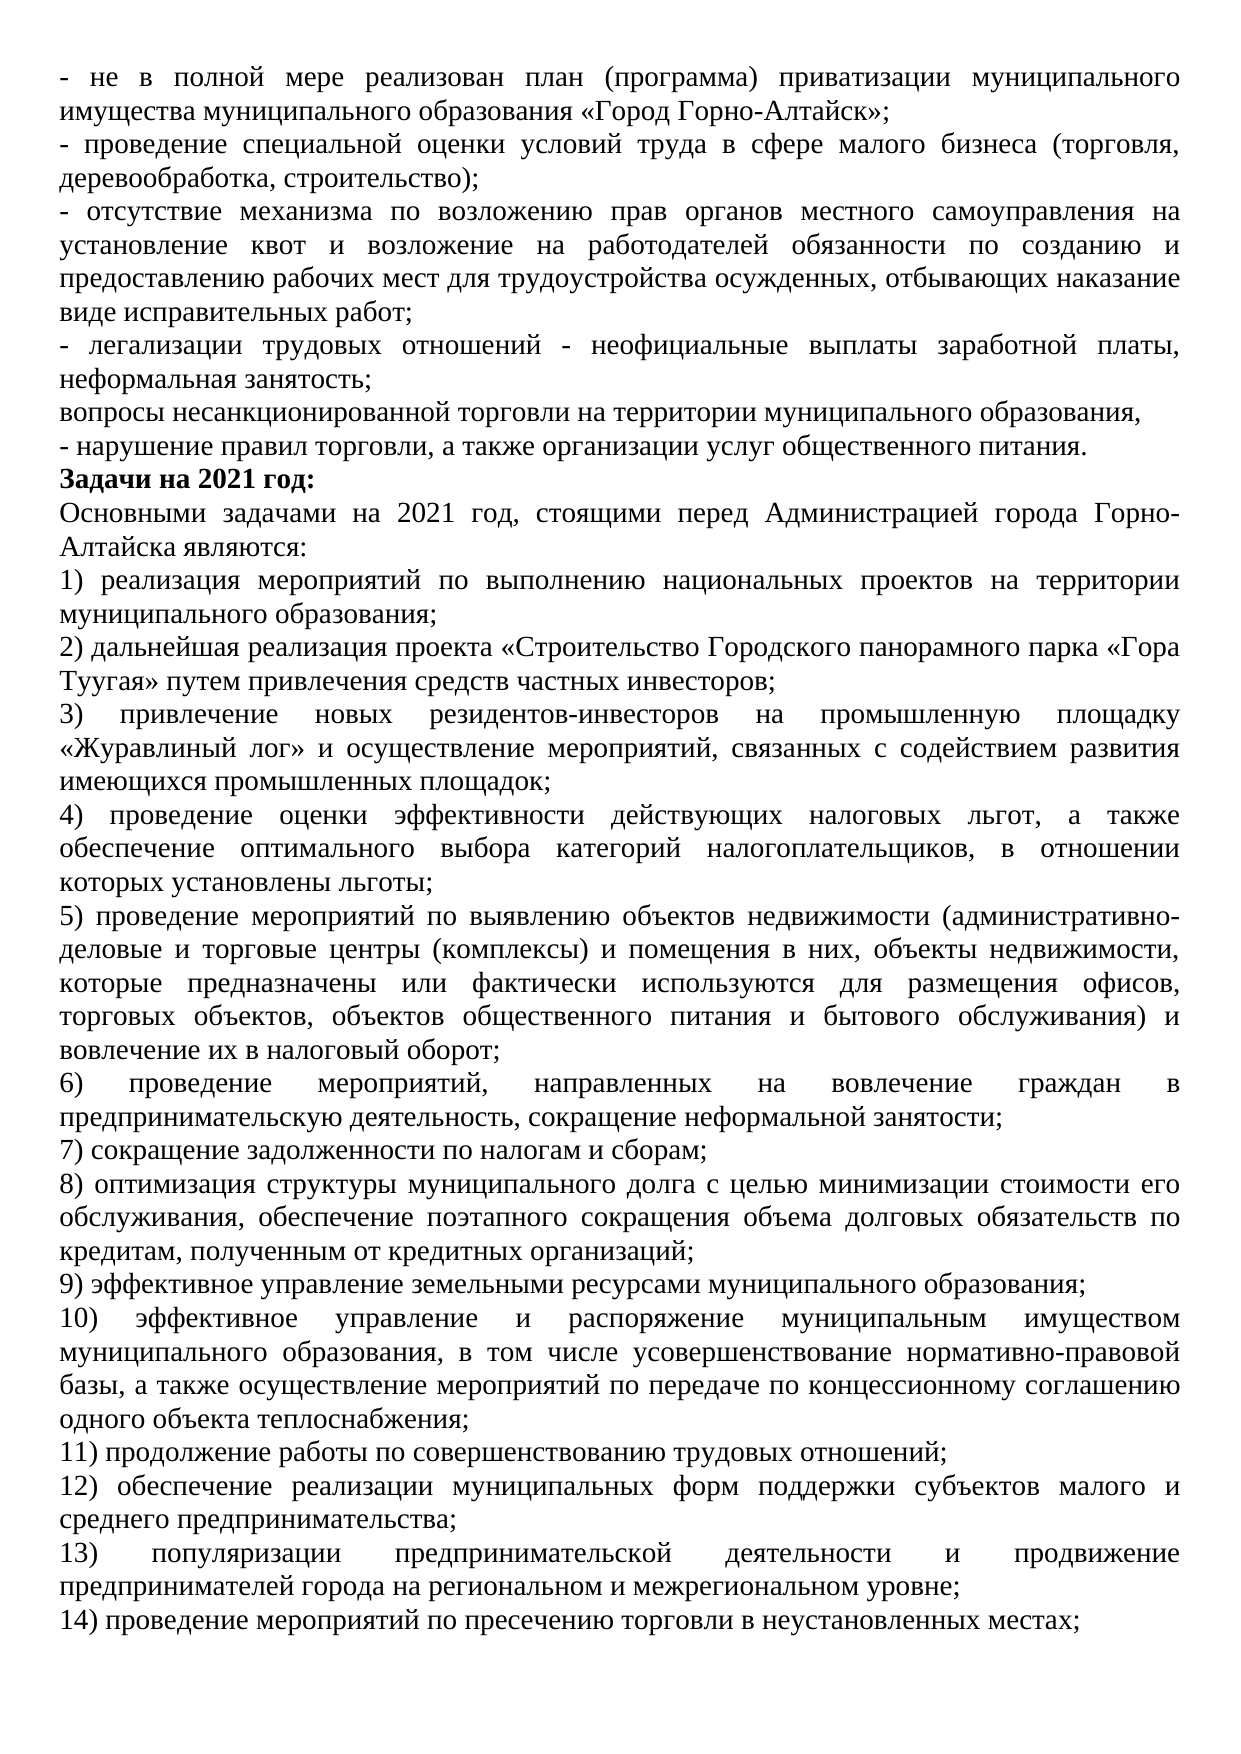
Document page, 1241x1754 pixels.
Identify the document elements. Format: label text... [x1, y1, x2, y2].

text - легализации трудовых отношений - неофициальные выплаты заработной платы, неформальная занятость; [59, 327, 1181, 394]
text 11) продолжение работы по совершенствованию трудовых отношений; [59, 1434, 1181, 1468]
text 14) проведение мероприятий по пресечению торговли в неустановленных местах; [59, 1602, 1181, 1636]
text 13) популяризации предпринимательской деятельности и продвижение предпринимателей города на региональном и межрегиональном уровне; [59, 1535, 1181, 1602]
text 5) проведение мероприятий по выявлению объектов недвижимости (административно-деловые и торговые центры (комплексы) и помещения в них, объекты недвижимости, которые предназначены или фактически используются для размещения офисов, торговых объектов, объектов общественного питания и бытового обслуживания) и вовлечение их в налоговый оборот; [59, 898, 1181, 1065]
text Задачи на 2021 год: [59, 462, 1181, 495]
text 6) проведение мероприятий, направленных на вовлечение граждан в предпринимательскую деятельность, сокращение неформальной занятости; [59, 1065, 1181, 1132]
text 12) обеспечение реализации муниципальных форм поддержки субъектов малого и среднего предпринимательства; [59, 1468, 1181, 1535]
text - проведение специальной оценки условий труда в сфере малого бизнеса (торговля, деревообработка, строительство); [59, 126, 1181, 193]
text - нарушение правил торговли, а также организации услуг общественного питания. [59, 428, 1181, 462]
text 2) дальнейшая реализация проекта «Строительство Городского панорамного парка «Гора Туугая» путем привлечения средств частных инвесторов; [59, 629, 1181, 696]
text - не в полной мере реализован план (программа) приватизации муниципального имущества муниципального образования «Город Горно-Алтайск»; [59, 59, 1181, 126]
text Основными задачами на 2021 год, стоящими перед Администрацией города Горно-Алтайска являются: [59, 495, 1181, 562]
text 8) оптимизация структуры муниципального долга с целью минимизации стоимости его обслуживания, обеспечение поэтапного сокращения объема долговых обязательств по кредитам, полученным от кредитных организаций; [59, 1166, 1181, 1267]
text 3) привлечение новых резидентов-инвесторов на промышленную площадку «Журавлиный лог» и осуществление мероприятий, связанных с содействием развития имеющихся промышленных площадок; [59, 696, 1181, 797]
text 1) реализация мероприятий по выполнению национальных проектов на территории муниципального образования; [59, 562, 1181, 629]
text 9) эффективное управление земельными ресурсами муниципального образования; [59, 1267, 1181, 1300]
text вопросы несанкционированной торговли на территории муниципального образования, [59, 394, 1181, 428]
text 10) эффективное управление и распоряжение муниципальным имуществом муниципального образования, в том числе усовершенствование нормативно-правовой базы, а также осуществление мероприятий по передаче по концессионному соглашению одного объекта теплоснабжения; [59, 1300, 1181, 1434]
text 4) проведение оценки эффективности действующих налоговых льгот, а также обеспечение оптимального выбора категорий налогоплательщиков, в отношении которых установлены льготы; [59, 797, 1181, 898]
text 7) сокращение задолженности по налогам и сборам; [59, 1132, 1181, 1166]
text - отсутствие механизма по возложению прав органов местного самоуправления на установление квот и возложение на работодателей обязанности по созданию и предоставлению рабочих мест для трудоустройства осужденных, отбывающих наказание виде исправительных работ; [59, 193, 1181, 327]
